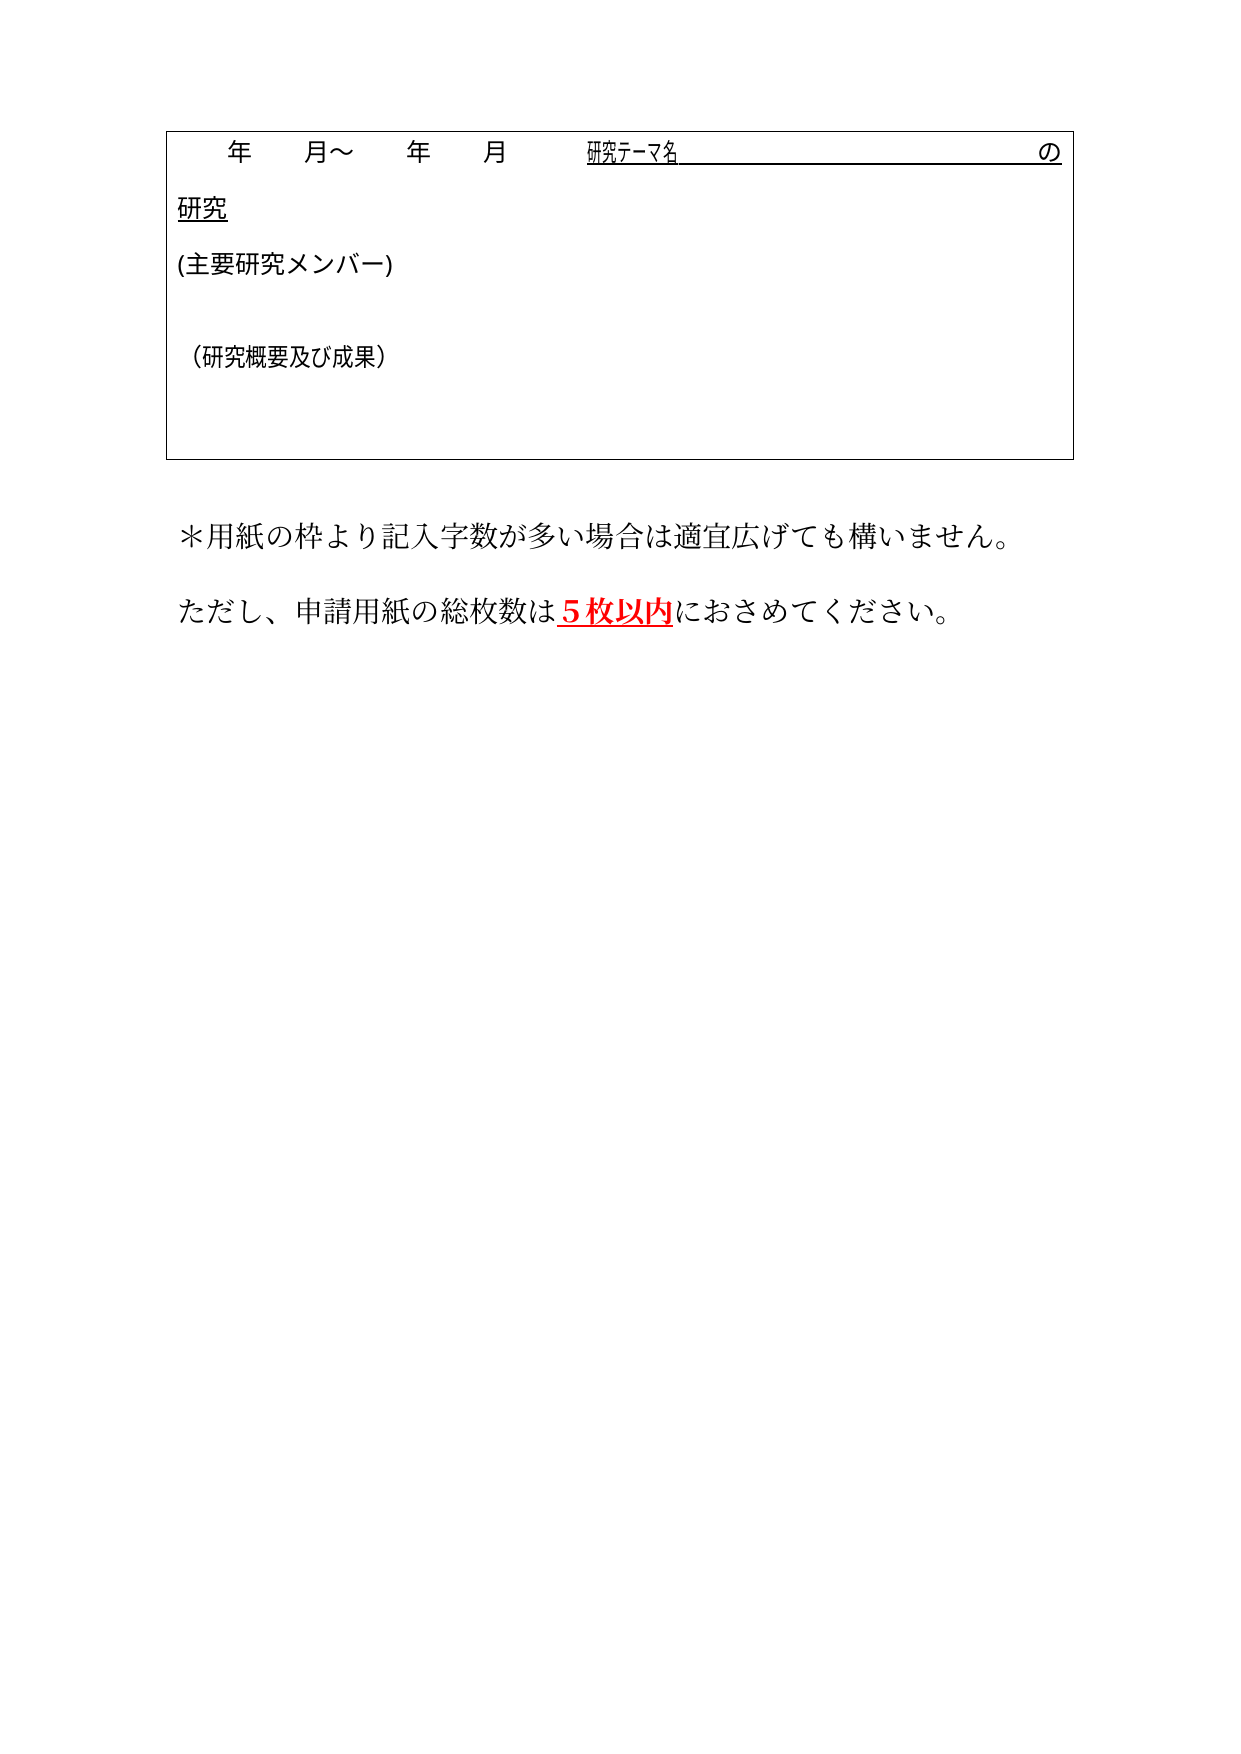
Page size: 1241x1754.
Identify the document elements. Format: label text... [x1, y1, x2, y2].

text ただし、申請用紙の総枚数は５枚以内におさめてください。 [177, 572, 1063, 647]
text ＊用紙の枠より記入字数が多い場合は適宜広げても構いません。 [177, 497, 1063, 572]
table_cell 年 月～ 年 月 研究テーマ名 の研究 (主要研究メンバー) （研究概要及び成果） [167, 132, 1073, 458]
